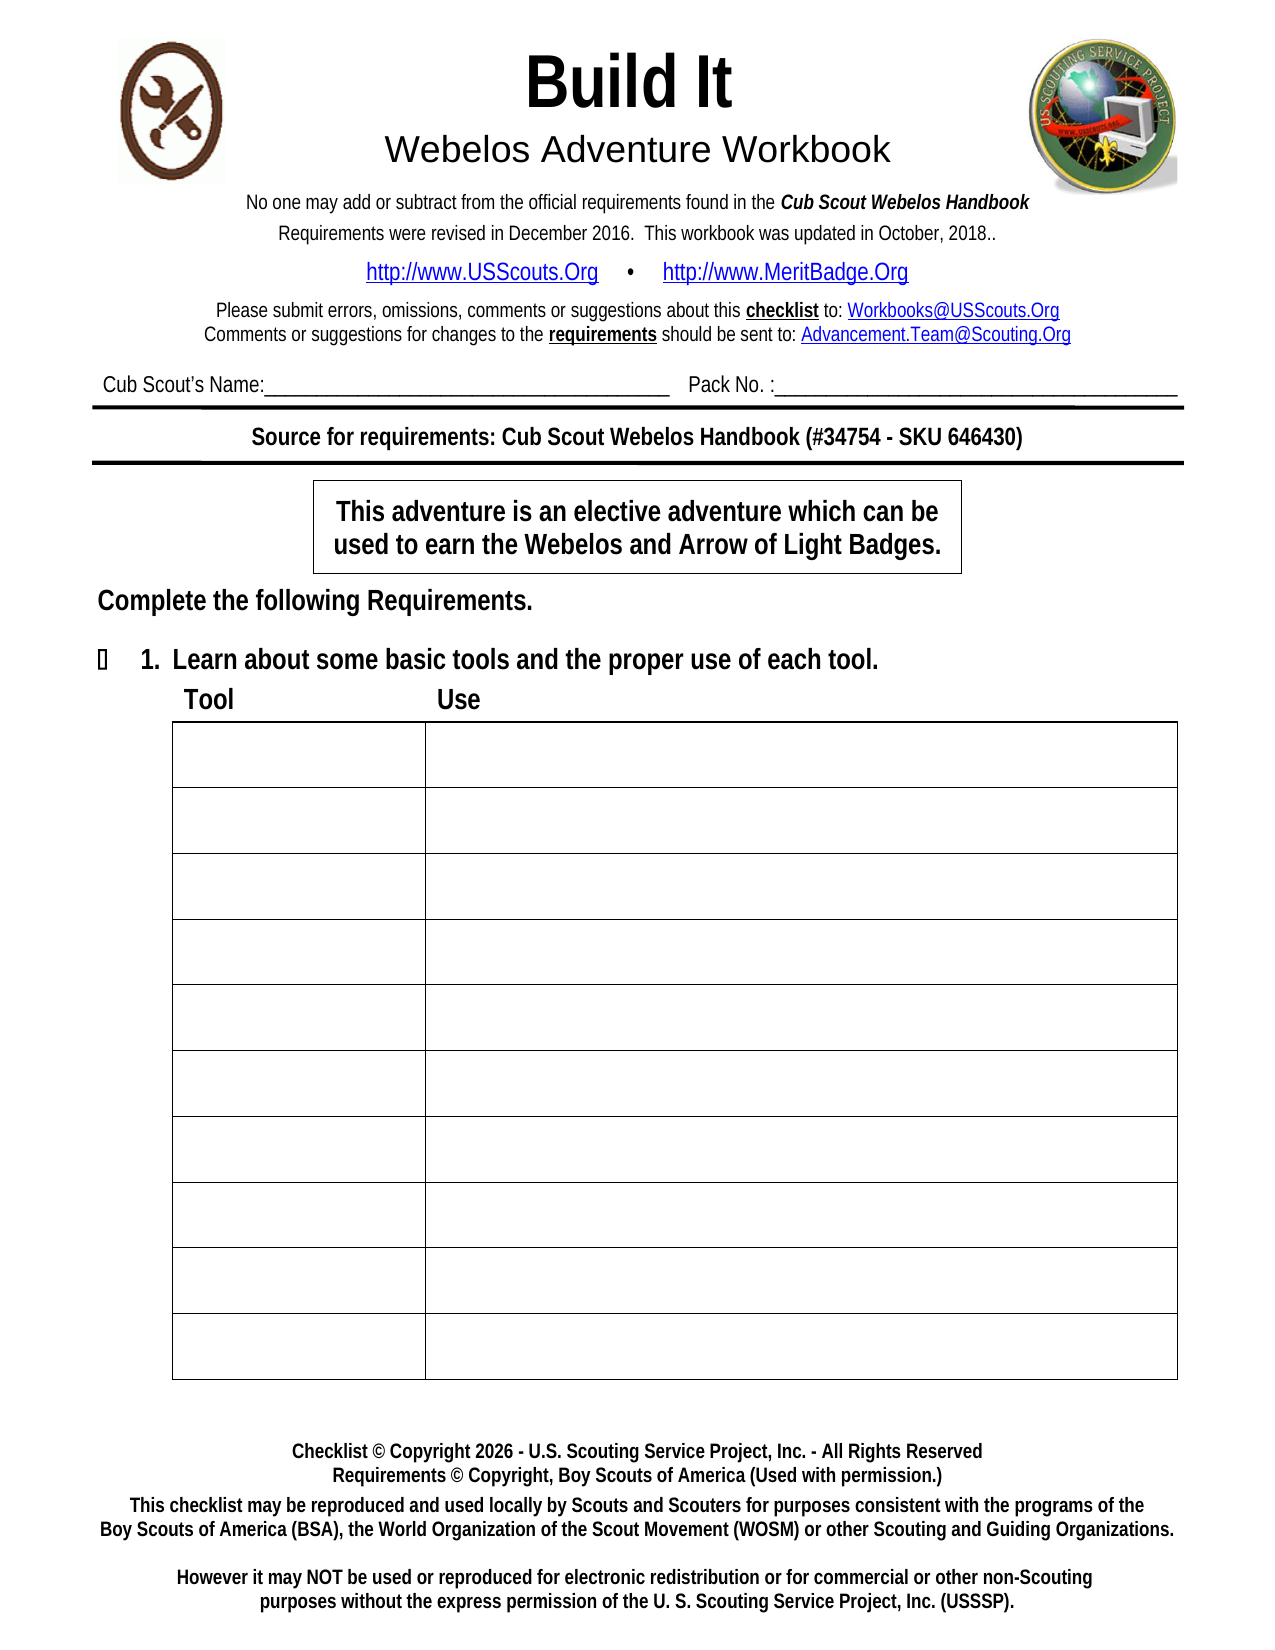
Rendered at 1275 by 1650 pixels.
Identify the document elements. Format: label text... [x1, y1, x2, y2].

table_cell [426, 1117, 1177, 1182]
table_cell [426, 920, 1177, 984]
table_header Tool [173, 682, 426, 721]
table_cell [173, 1117, 425, 1182]
picture [117, 38, 227, 184]
table_cell [173, 1183, 425, 1247]
text Source for requirements: Cub Scout Webelos Handbook (#34754 - SKU 646430) [97, 422, 1177, 451]
text Comments or suggestions for changes to the requirements should be sent to: Advancement.Team@Scouting.Org [97, 322, 1177, 346]
text Please submit errors, omissions, comments or suggestions about this checklist to: Workbooks@USScouts.Org [97, 298, 1177, 322]
table_cell [426, 1248, 1177, 1313]
text http://www.USScouts.Org • http://www.MeritBadge.Org [97, 257, 1177, 286]
text Cub Scout’s Name: Pack No. : [97, 371, 1177, 397]
table_cell [173, 788, 425, 853]
table_header This adventure is an elective adventure which can be used to earn the Webelos and Arrow of Light Badges. [314, 481, 961, 573]
text Complete the following Requirements. [97, 583, 1177, 617]
table_cell [426, 788, 1177, 853]
table_cell [426, 723, 1177, 787]
picture [1027, 37, 1178, 195]
table_cell [426, 854, 1177, 919]
table_cell [426, 1183, 1177, 1247]
table_cell [426, 1314, 1177, 1379]
text 1. Learn about some basic tools and the proper use of each tool. [97, 642, 1177, 676]
table_cell [173, 1248, 425, 1313]
table_cell [173, 1051, 425, 1116]
table_cell [426, 985, 1177, 1050]
table_header Use [426, 682, 1177, 721]
table_cell [426, 1051, 1177, 1116]
table_cell [173, 723, 425, 787]
table_cell [173, 854, 425, 919]
table_cell [173, 985, 425, 1050]
table_cell [173, 1314, 425, 1379]
table_cell [173, 920, 425, 984]
